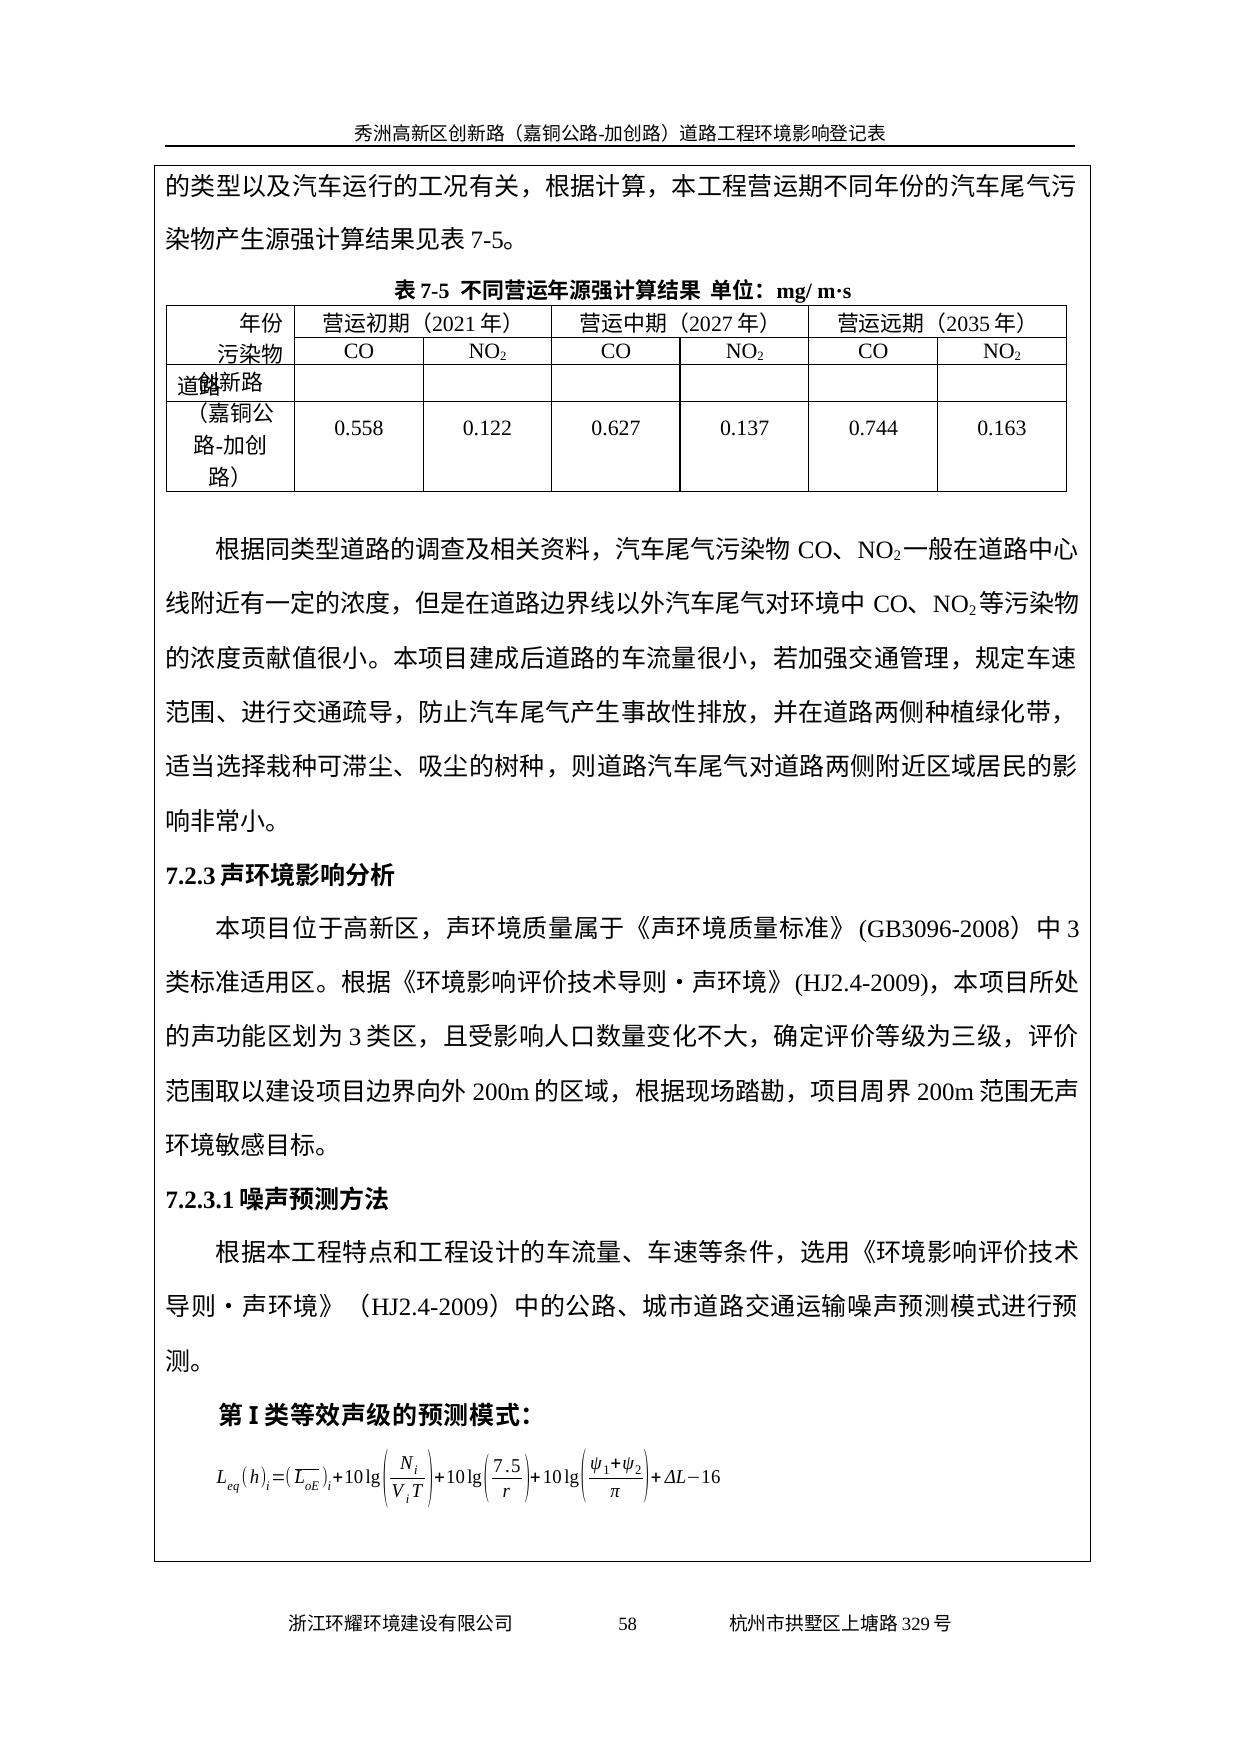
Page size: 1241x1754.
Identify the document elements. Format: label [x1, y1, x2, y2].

table_header [155, 166, 1090, 1561]
